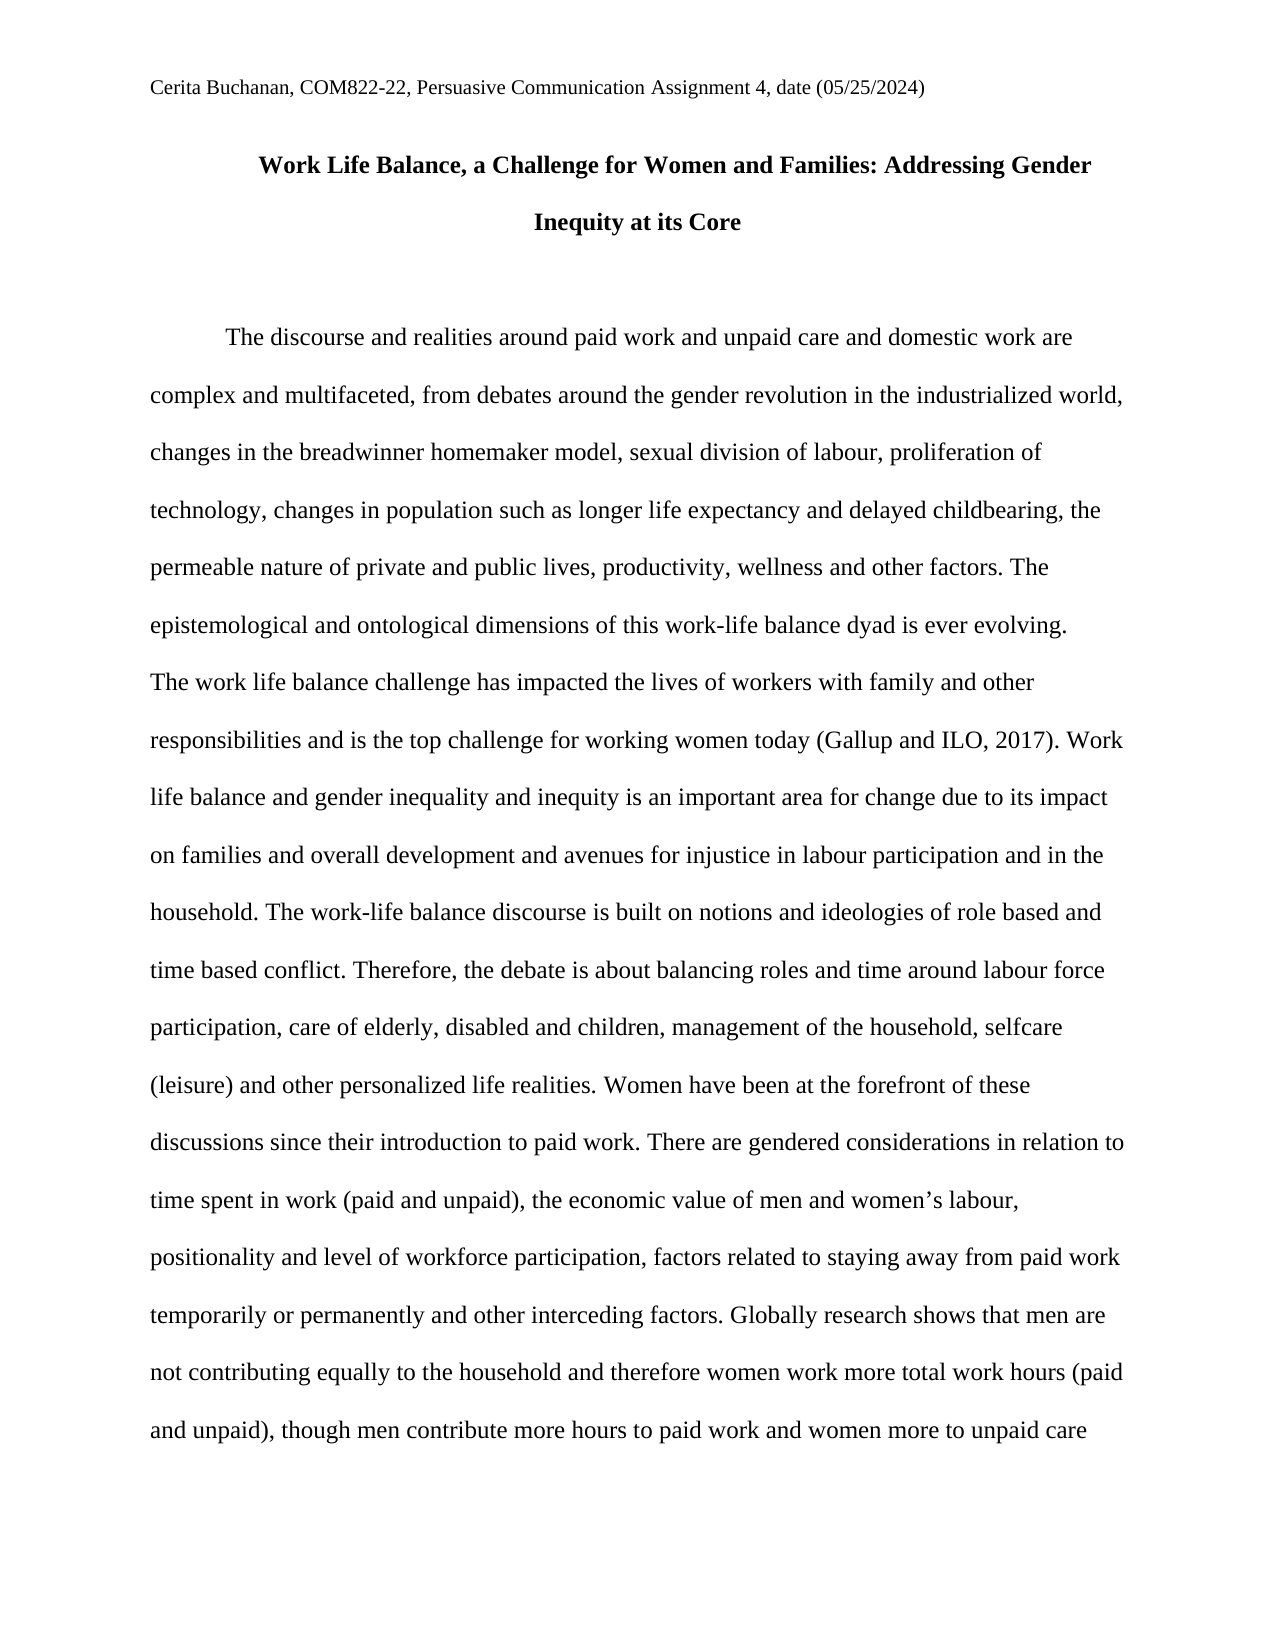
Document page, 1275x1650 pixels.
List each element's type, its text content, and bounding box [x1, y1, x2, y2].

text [150, 322, 1125, 1444]
text Work Life Balance, a Challenge for Women and Families: Addressing Gender Inequity at its Core [150, 150, 1125, 236]
